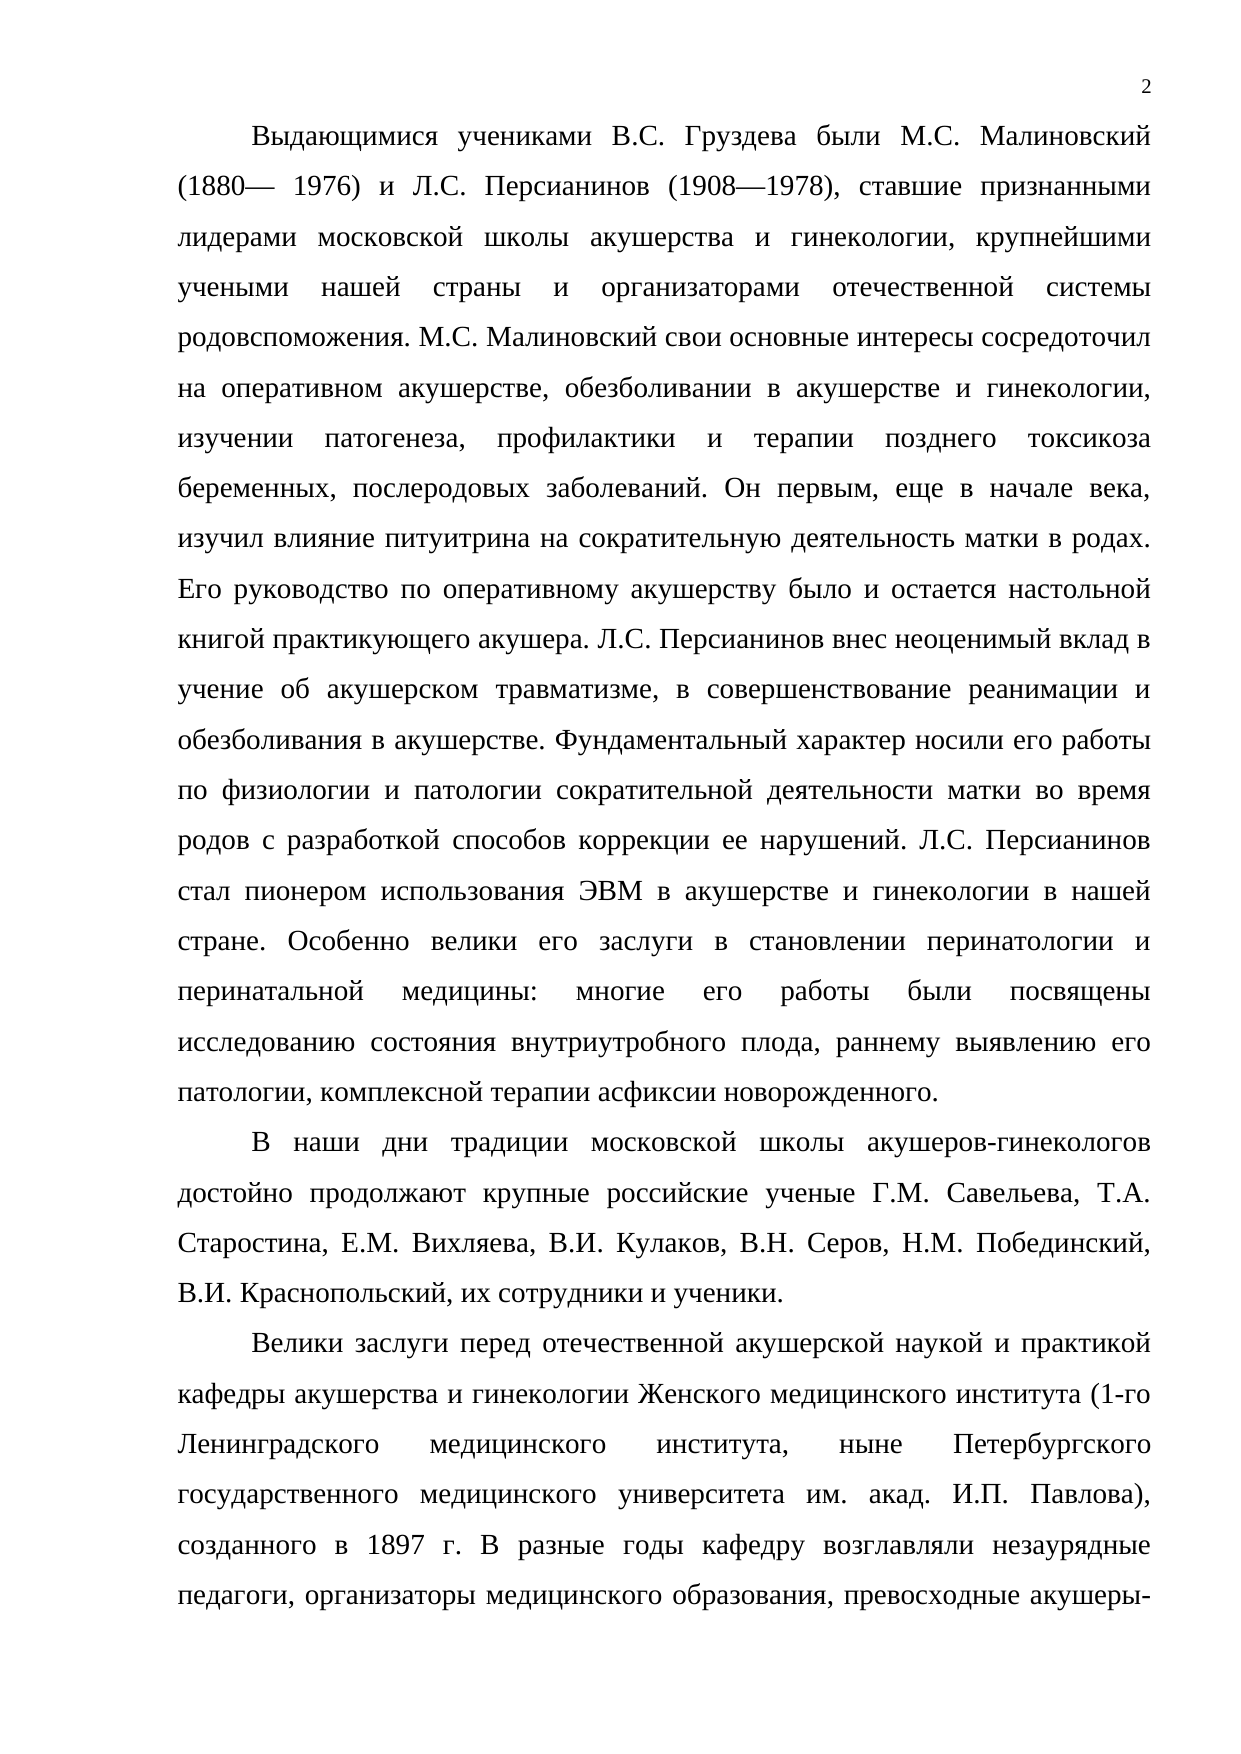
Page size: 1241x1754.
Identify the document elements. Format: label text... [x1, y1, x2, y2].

text Выдающимися учениками В.С. Груздева были М.С. Малиновский (1880— 1976) и Л.С. Персианинов (1908—1978), ставшие признанными лидерами московской школы акушерства и гинекологии, крупнейшими учеными нашей страны и организаторами отечественной системы родовспоможения. М.С. Малиновский свои основные интересы сосредоточил на оперативном акушерстве, обезболивании в акушерстве и гинекологии, изучении патогенеза, профилактики и терапии позднего токсикоза беременных, послеродовых заболеваний. Он первым, еще в начале века, изучил влияние питуитрина на сократительную деятельность матки в родах. Его руководство по оперативному акушерству было и остается настольной книгой практикующего акушера. Л.С. Персианинов внес неоценимый вклад в учение об акушерском травматизме, в совершенствование реанимации и обезболивания в акушерстве. Фундаментальный характер носили его работы по физиологии и патологии сократительной деятельности матки во время родов с разработкой способов коррекции ее нарушений. Л.С. Персианинов стал пионером использования ЭВМ в акушерстве и гинекологии в нашей стране. Особенно велики его заслуги в становлении перинатологии и перинатальной медицины: многие его работы были посвящены исследованию состояния внутриутробного плода, раннему выявлению его патологии, комплексной терапии асфиксии новорожденного. [177, 118, 1152, 1108]
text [177, 1326, 1152, 1611]
text В наши дни традиции московской школы акушеров-гинекологов достойно продолжают крупные российские ученые Г.М. Савельева, Т.А. Старостина, Е.М. Вихляева, В.И. Кулаков, В.Н. Серов, Н.М. Побединский, В.И. Краснопольский, их сотрудники и ученики. [177, 1124, 1152, 1309]
